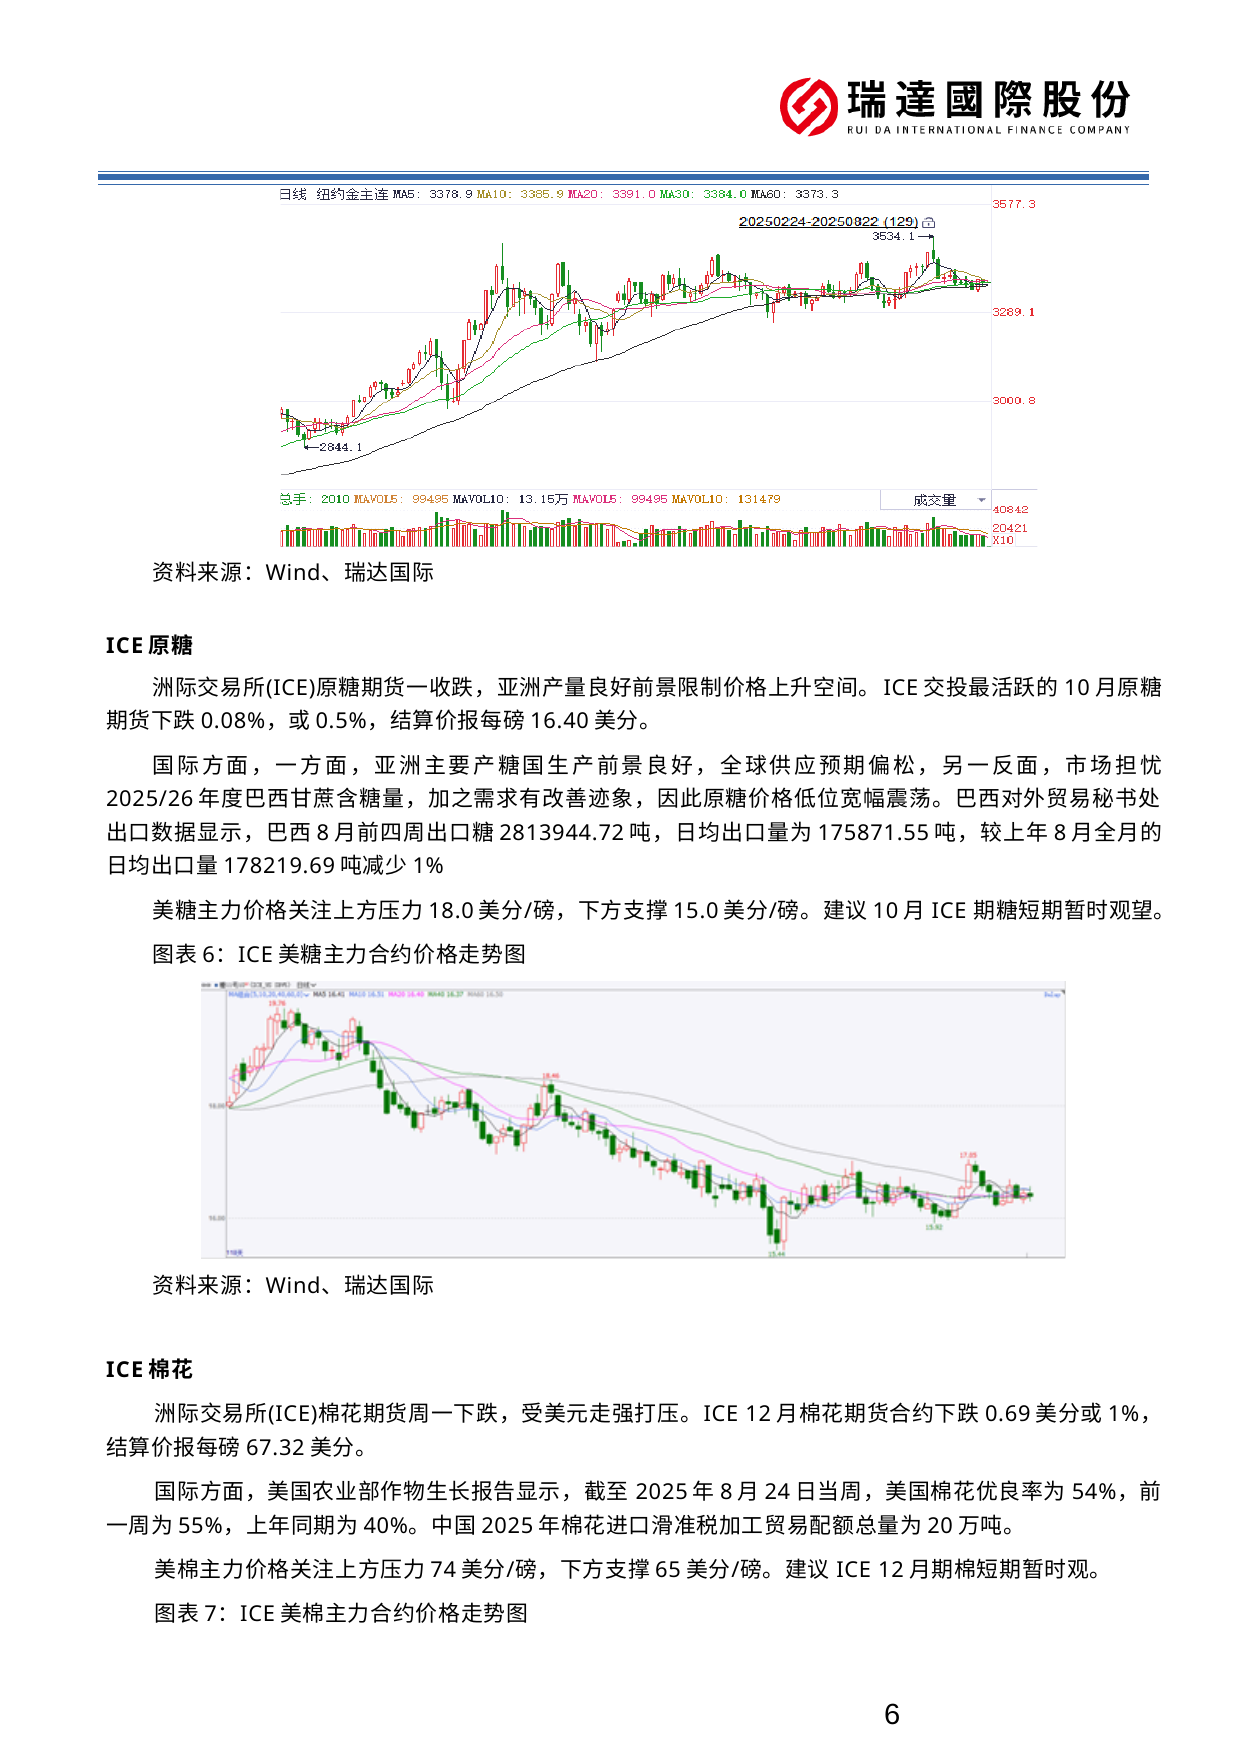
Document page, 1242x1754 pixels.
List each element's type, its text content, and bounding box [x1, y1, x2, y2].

text 资料来源：Wind、瑞达国际 [106, 1274, 1162, 1299]
text 资料来源：Wind、瑞达国际 [106, 560, 1162, 585]
text 美棉主力价格关注上方压力74美分/磅，下方支撑65美分/磅。建议 ICE 12月期棉短期暂时观。 [106, 1552, 1162, 1584]
picture [280, 185, 1038, 547]
text 图表6：ICE美糖主力合约价格走势图 [106, 937, 1162, 969]
text ICE棉花 [106, 1352, 1162, 1383]
picture [769, 37, 1141, 171]
text 国际方面，一方面，亚洲主要产糖国生产前景良好，全球供应预期偏松，另一反面，市场担忧2025/26年度巴西甘蔗含糖量，加之需求有改善迹象，因此原糖价格低位宽幅震荡。巴西对外贸易秘书处出口数据显示，巴西8月前四周出口糖2813944.72吨，日均出口量为175871.55吨，较上年8月全月的日均出口量178219.69吨减少1% [106, 748, 1162, 880]
text 美糖主力价格关注上方压力18.0美分/磅，下方支撑15.0美分/磅。建议10月 ICE 期糖短期暂时观望。 [106, 893, 1162, 924]
picture [201, 981, 1067, 1260]
text 国际方面，美国农业部作物生长报告显示，截至2025年8月24日当周，美国棉花优良率为54%，前一周为55%，上年同期为40%。中国2025年棉花进口滑准税加工贸易配额总量为20万吨。 [106, 1474, 1162, 1539]
text 洲际交易所(ICE)棉花期货周一下跌，受美元走强打压。ICE 12月棉花期货合约下跌0.69美分或1%，结算价报每磅67.32美分。 [106, 1396, 1162, 1461]
text ICE原糖 [106, 634, 1162, 659]
text 洲际交易所(ICE)原糖期货一收跌，亚洲产量良好前景限制价格上升空间。ICE交投最活跃的10月原糖期货下跌0.08%，或0.5%，结算价报每磅16.40美分。 [106, 669, 1162, 735]
text 图表7：ICE美棉主力合约价格走势图 [106, 1596, 1162, 1628]
